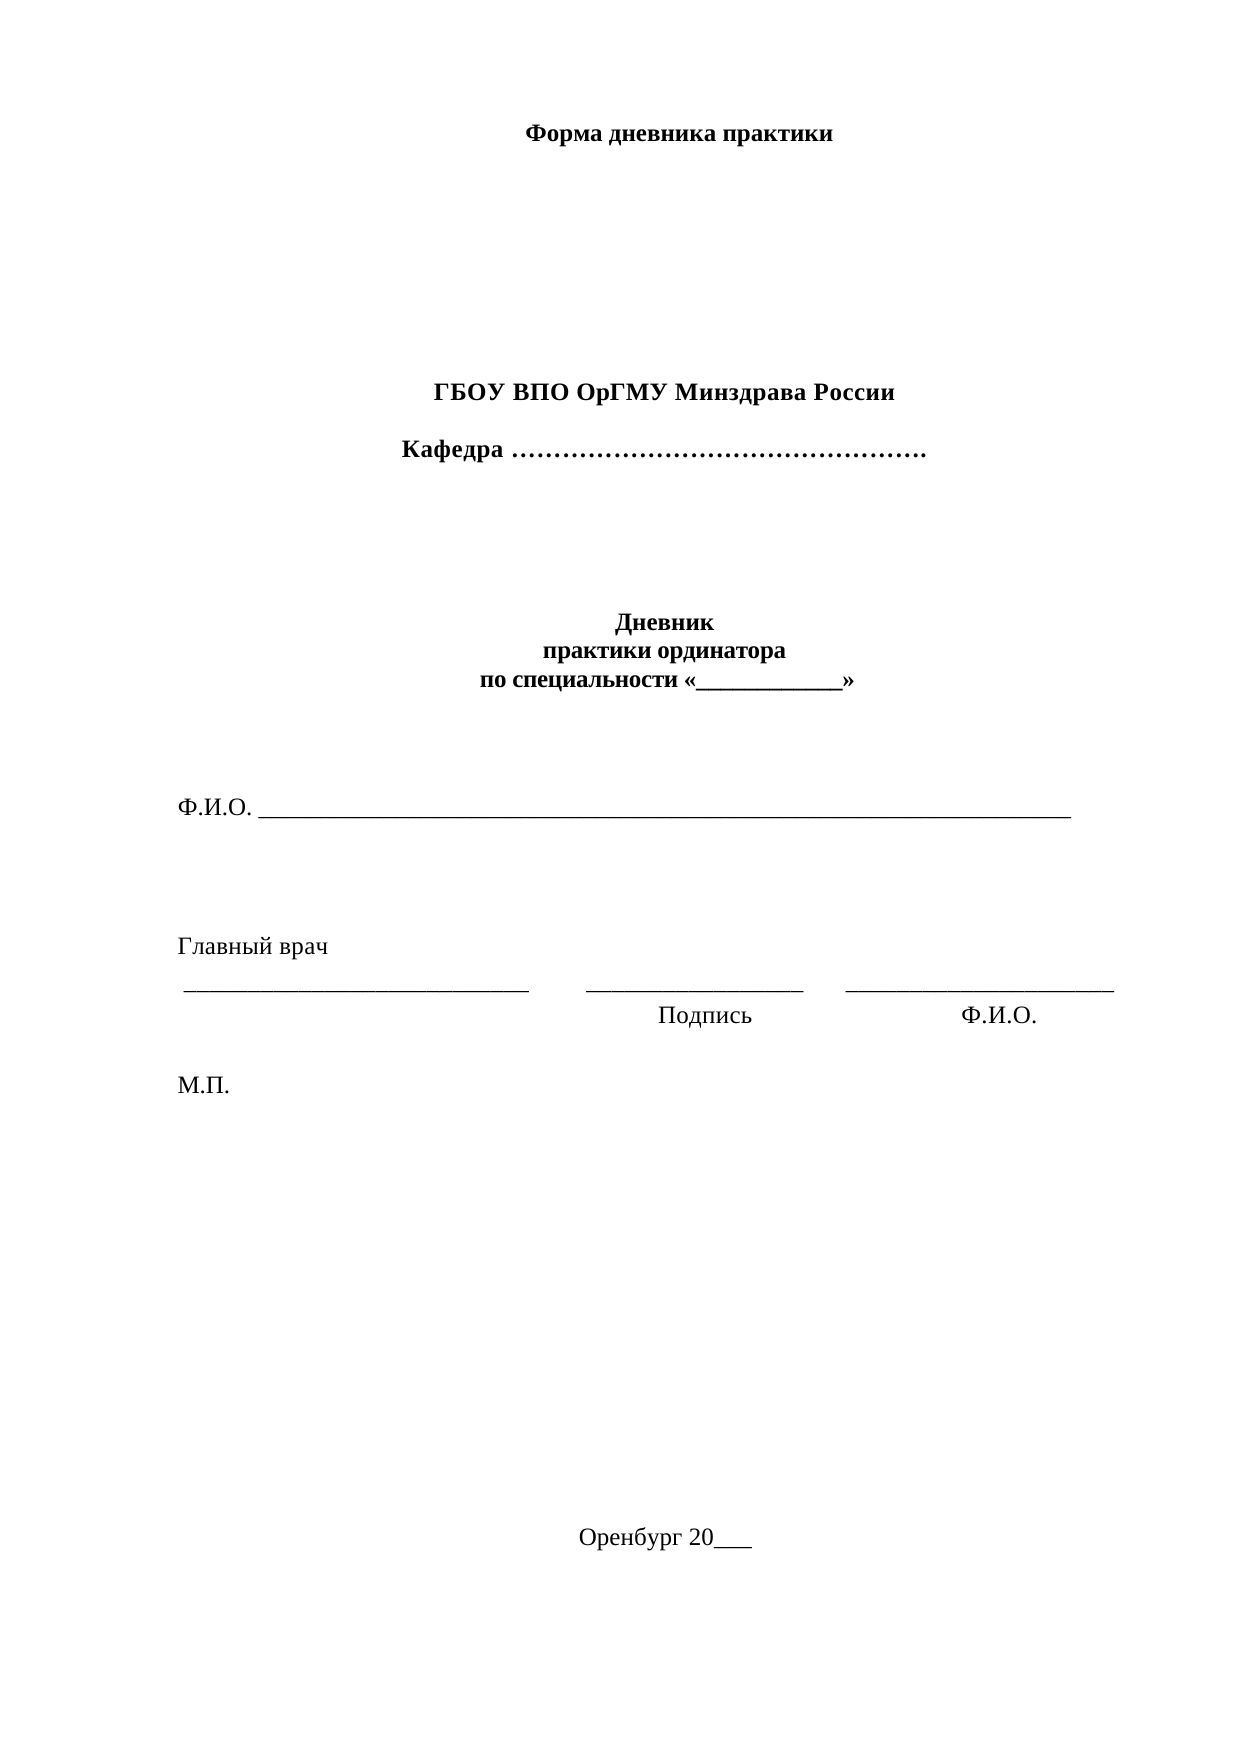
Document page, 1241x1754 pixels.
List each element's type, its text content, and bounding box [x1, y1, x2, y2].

text Кафедра …………………………………………. [177, 434, 1152, 463]
text по специальности «____________» [177, 664, 1152, 693]
table_header _____________________ Ф.И.О. [834, 925, 1163, 1029]
text практики ординатора [177, 636, 1152, 664]
text Ф.И.О. _________________________________________________________________ [178, 792, 1152, 821]
text М.П. [177, 1070, 1153, 1099]
table_header _________________ Подпись [575, 925, 834, 1029]
text ГБОУ ВПО ОрГМУ Минздрава России [177, 377, 1152, 406]
text Форма дневника практики [207, 118, 1152, 147]
text Оренбург 20___ [177, 1522, 1153, 1551]
table_header Главный врач ___________________________ [166, 925, 575, 1029]
text Дневник [177, 607, 1152, 636]
